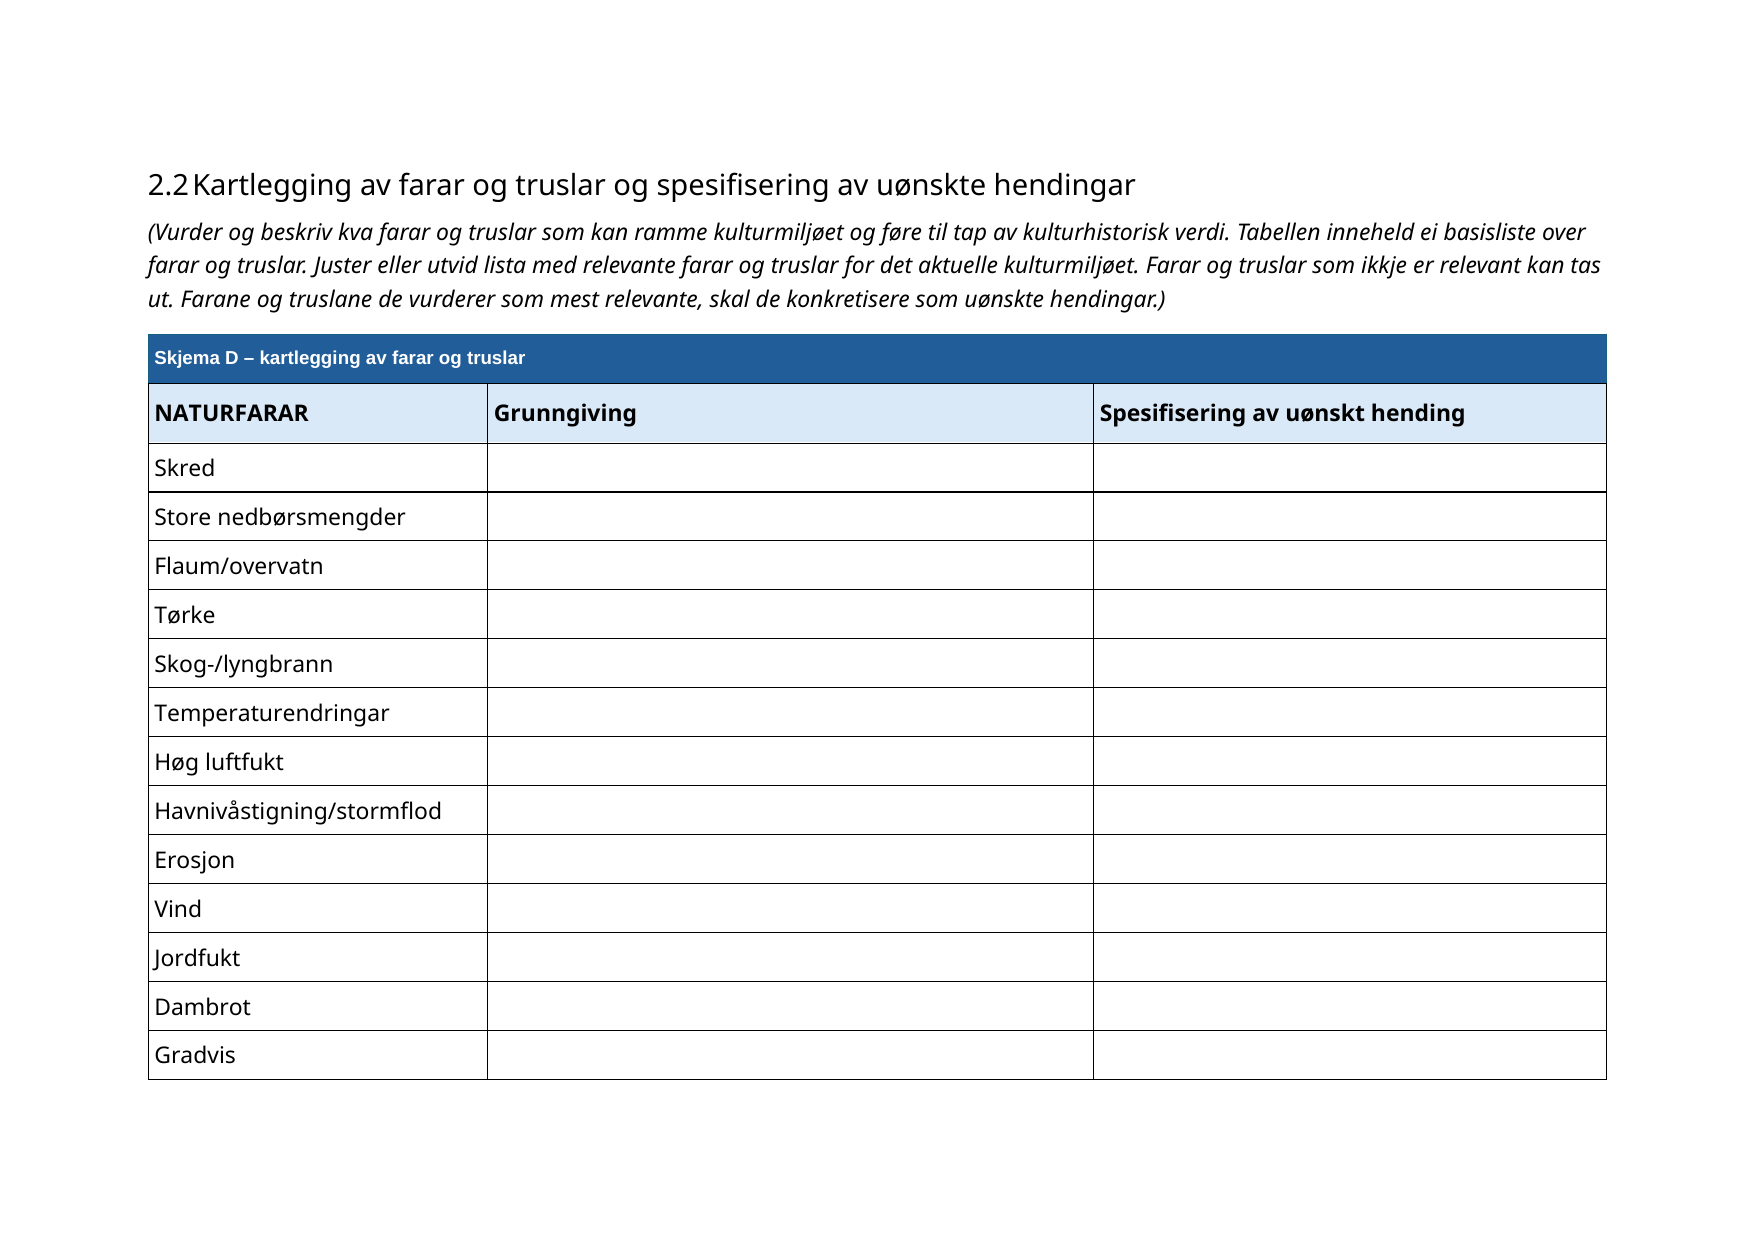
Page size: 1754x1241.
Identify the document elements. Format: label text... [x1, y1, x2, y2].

table_cell Flaum/overvatn [149, 541, 487, 589]
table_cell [149, 1031, 487, 1079]
table_cell [1094, 541, 1606, 589]
table_cell Temperaturendringar [149, 688, 487, 736]
table_cell [488, 737, 1093, 785]
table_header Skjema D – kartlegging av farar og truslar [149, 335, 1606, 383]
table_cell [488, 933, 1093, 981]
table_cell Store nedbørsmengder [149, 493, 487, 540]
table_cell [1094, 639, 1606, 687]
table_cell [1094, 688, 1606, 736]
table_cell [488, 884, 1093, 932]
table_cell Høg luftfukt [149, 737, 487, 785]
table_cell [488, 541, 1093, 589]
table_cell [1094, 884, 1606, 932]
table_cell [1094, 1031, 1606, 1079]
table_cell Spesifisering av uønskt hending [1094, 384, 1606, 442]
table_cell Grunngiving [488, 384, 1093, 442]
table_cell [1094, 982, 1606, 1030]
table_cell [488, 444, 1093, 491]
table_cell Havnivåstigning/stormflod [149, 786, 487, 834]
subtitle Kartlegging av farar og truslar og spesifisering av uønskte hendingar [148, 164, 1606, 204]
table_cell [1094, 737, 1606, 785]
table_cell [488, 835, 1093, 883]
table_cell [488, 1031, 1093, 1079]
table_cell [1094, 590, 1606, 638]
table_cell [1094, 835, 1606, 883]
table_cell [488, 639, 1093, 687]
table_cell [1094, 933, 1606, 981]
table_cell Skog-/lyngbrann [149, 639, 487, 687]
table_cell [1094, 444, 1606, 491]
table_cell [488, 786, 1093, 834]
table_cell Dambrot [149, 982, 487, 1030]
table_cell Jordfukt [149, 933, 487, 981]
table_cell [1094, 493, 1606, 540]
table_cell Tørke [149, 590, 487, 638]
table_cell [1094, 786, 1606, 834]
table_cell [488, 688, 1093, 736]
table_cell [488, 493, 1093, 540]
table_cell Erosjon [149, 835, 487, 883]
table_cell Vind [149, 884, 487, 932]
table_cell Skred [149, 444, 487, 491]
table_cell NATURFARAR [149, 384, 487, 442]
text (Vurder og beskriv kva farar og truslar som kan ramme kulturmiljøet og føre til tap av kulturhistorisk verdi. Tabellen inneheld ei basisliste over farar og truslar. Juster eller utvid lista med relevante farar og truslar for det aktuelle kulturmiljøet. Farar og truslar som ikkje er relevant kan tas ut. Farane og truslane de vurderer som mest relevante, skal de konkretisere som uønskte hendingar.) [148, 216, 1606, 314]
table_cell [488, 590, 1093, 638]
table_cell [488, 982, 1093, 1030]
